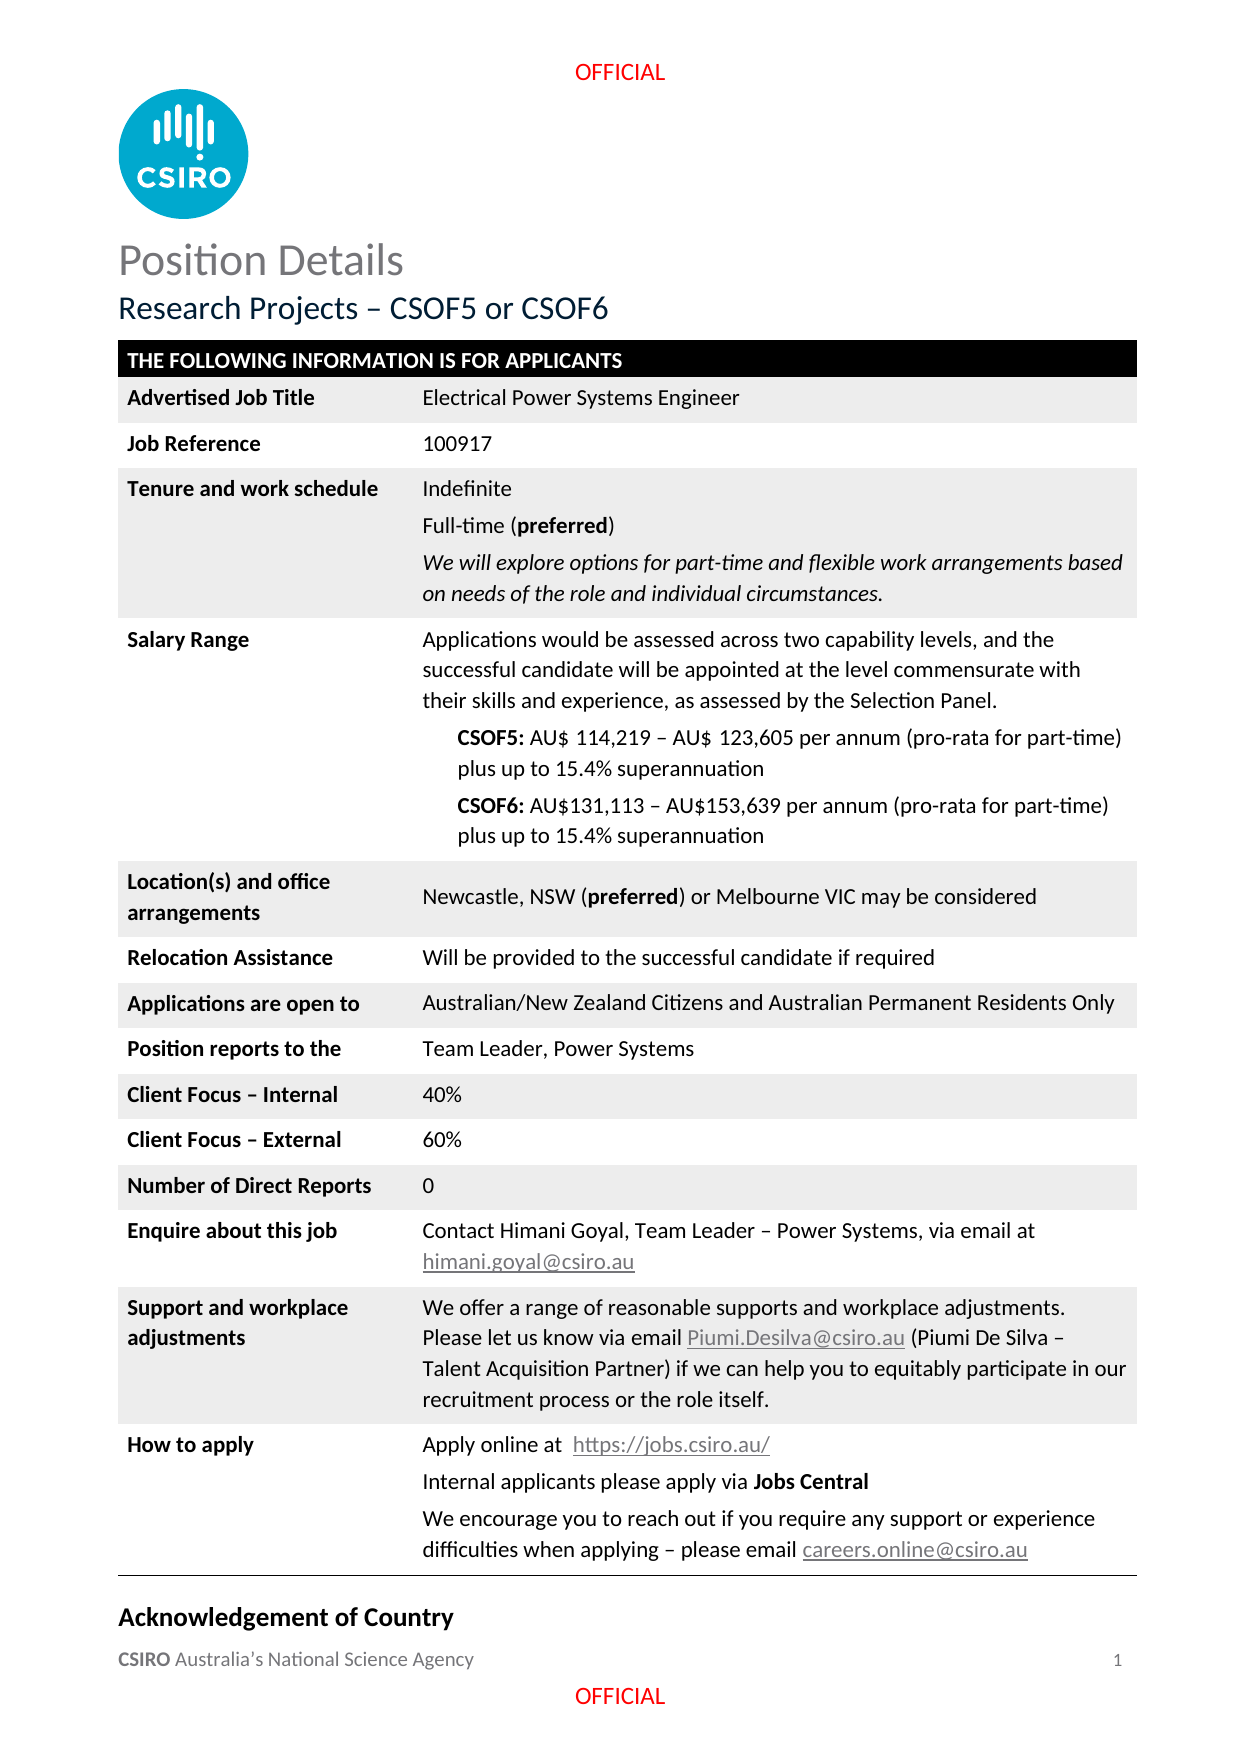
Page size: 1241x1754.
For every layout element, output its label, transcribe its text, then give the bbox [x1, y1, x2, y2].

table_cell 100917 [413, 423, 1137, 468]
table_cell Team Leader, Power Systems [413, 1028, 1137, 1074]
table_cell Applications would be assessed across two capability levels, and the successful candidate will be appointed at the level commensurate with their skills and experience, as assessed by the Selection Panel. CSOF5: AU$ 114,219 – AU$ 123,605 per annum (pro-rata for part-time) plus up to 15.4% superannuation CSOF6: AU$131,113 – AU$153,639 per annum (pro-rata for part-time) plus up to 15.4% superannuation [413, 619, 1137, 861]
table_cell Applications are open to [118, 983, 413, 1028]
table_cell 0 [413, 1165, 1137, 1210]
table_cell Australian/New Zealand Citizens and Australian Permanent Residents Only [413, 983, 1137, 1028]
table_cell Tenure and work schedule [118, 468, 413, 618]
table_cell Client Focus – External [118, 1119, 413, 1165]
table_header The following information is for applicants [118, 340, 1137, 377]
table_cell Salary Range [118, 619, 413, 861]
table_cell Client Focus – Internal [118, 1074, 413, 1119]
table_cell Number of Direct Reports [118, 1165, 413, 1210]
table_cell 60% [413, 1119, 1137, 1165]
table_cell Advertised Job Title [118, 377, 413, 423]
table_cell Enquire about this job [118, 1210, 413, 1287]
table_cell Job Reference [118, 423, 413, 468]
table_cell Position reports to the [118, 1028, 413, 1074]
table_cell Contact Himani Goyal, Team Leader – Power Systems, via email at himani.goyal@csiro.au [413, 1210, 1137, 1287]
table_cell Support and workplace adjustments [118, 1287, 413, 1424]
table_cell Will be provided to the successful candidate if required [413, 937, 1137, 983]
text Acknowledgement of Country [118, 1601, 1122, 1633]
table_cell Electrical Power Systems Engineer [413, 377, 1137, 423]
table_cell We offer a range of reasonable supports and workplace adjustments. Please let us know via email Piumi.Desilva@csiro.au (Piumi De Silva – Talent Acquisition Partner) if we can help you to equitably participate in our recruitment process or the role itself. [413, 1287, 1137, 1424]
table_cell Indefinite Full-time (preferred) We will explore options for part-time and flexible work arrangements based on needs of the role and individual circumstances. [413, 468, 1137, 618]
table_cell Location(s) and office arrangements [118, 861, 413, 937]
table_cell 40% [413, 1074, 1137, 1119]
table_cell Apply online at https://jobs.csiro.au/ Internal applicants please apply via Jobs Central We encourage you to reach out if you require any support or experience difficulties when applying – please email careers.online@csiro.au [413, 1424, 1137, 1574]
table_cell Newcastle, NSW (preferred) or Melbourne VIC may be considered [413, 861, 1137, 937]
table_cell How to apply [118, 1424, 413, 1574]
table_cell Relocation Assistance [118, 937, 413, 983]
